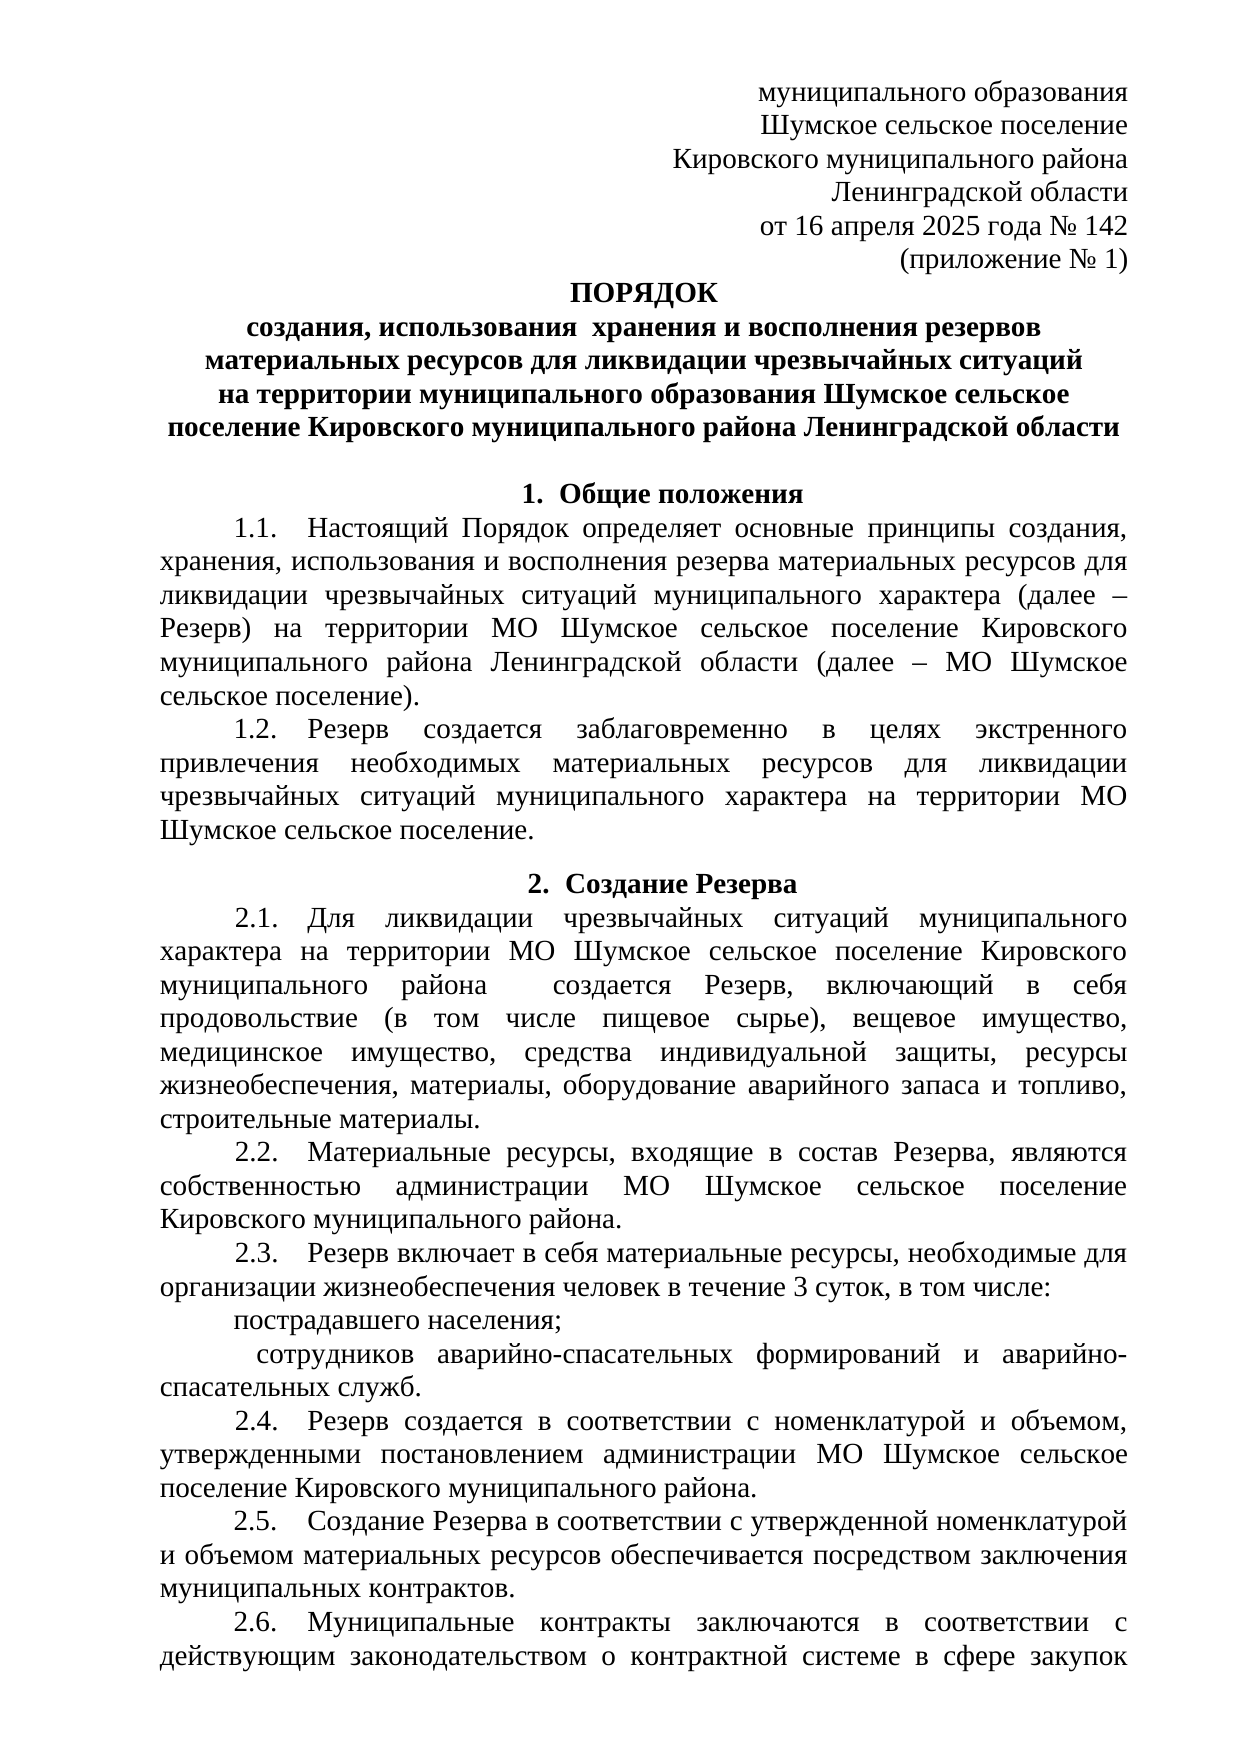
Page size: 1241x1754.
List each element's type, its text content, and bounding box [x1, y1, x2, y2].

list Для ликвидации чрезвычайных ситуаций муниципального характера на территории МО Шумское сельское поселение Кировского муниципального района создается Резерв, включающий в себя продовольствие (в том числе пищевое сырье), вещевое имущество, медицинское имущество, средства индивидуальной защиты, ресурсы жизнеобеспечения, материалы, оборудование аварийного запаса и топливо, строительные материалы. [159, 900, 1128, 1134]
text (приложение № 1) [159, 242, 1128, 275]
text на территории муниципального образования Шумское сельское поселение Кировского муниципального района Ленинградской области [159, 376, 1128, 443]
list Резерв создается заблаговременно в целях экстренного привлечения необходимых материальных ресурсов для ликвидации чрезвычайных ситуаций муниципального характера на территории МО Шумское сельское поселение. [159, 711, 1128, 845]
list Резерв создается в соответствии с номенклатурой и объемом, утвержденными постановлением администрации МО Шумское сельское поселение Кировского муниципального района. [159, 1403, 1128, 1503]
list Материальные ресурсы, входящие в состав Резерва, являются собственностью администрации МО Шумское сельское поселение Кировского муниципального района. [159, 1134, 1128, 1235]
text ПОРЯДОК [159, 275, 1128, 309]
list Резерв включает в себя материальные ресурсы, необходимые для организации жизнеобеспечения человек в течение 3 суток, в том числе: [159, 1235, 1128, 1302]
text материальных ресурсов для ликвидации чрезвычайных ситуаций [159, 342, 1128, 376]
text Шумское сельское поселение [159, 107, 1128, 141]
text пострадавшего населения; [159, 1302, 1128, 1336]
text от 16 апреля 2025 года № 142 [159, 208, 1128, 242]
text Кировского муниципального района [159, 141, 1128, 174]
text Ленинградской области [159, 174, 1128, 208]
title Создание Резерва [197, 866, 1128, 900]
text сотрудников аварийно-спасательных формирований и аварийно-спасательных служб. [159, 1336, 1128, 1403]
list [159, 1604, 1128, 1671]
list Настоящий Порядок определяет основные принципы создания, хранения, использования и восполнения резерва материальных ресурсов для ликвидации чрезвычайных ситуаций муниципального характера (далее – Резерв) на территории МО Шумское сельское поселение Кировского муниципального района Ленинградской области (далее – МО Шумское сельское поселение). [159, 510, 1128, 711]
text создания, использования хранения и восполнения резервов [159, 309, 1128, 342]
title Общие положения [197, 476, 1128, 510]
text муниципального образования [159, 74, 1128, 107]
list Создание Резерва в соответствии с утвержденной номенклатурой и объемом материальных ресурсов обеспечивается посредством заключения муниципальных контрактов. [159, 1503, 1128, 1604]
